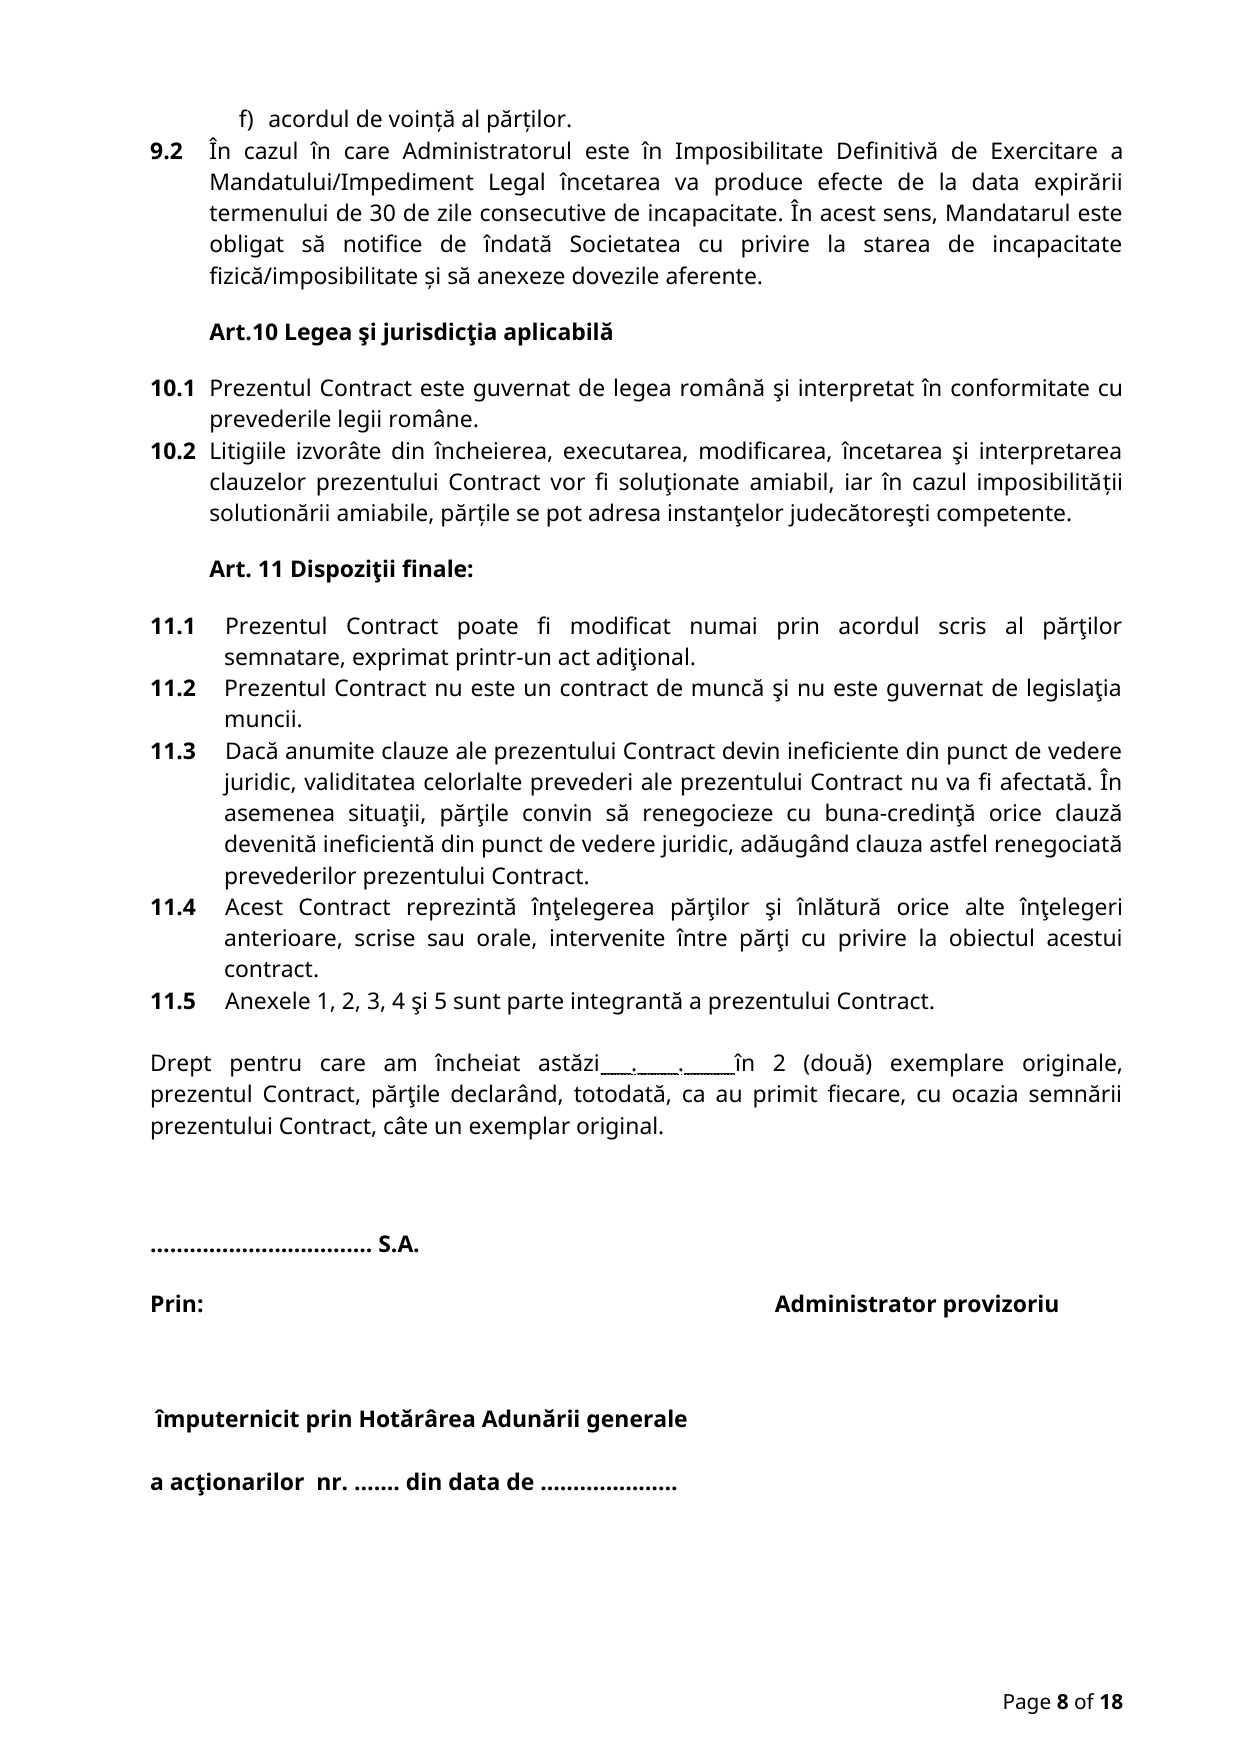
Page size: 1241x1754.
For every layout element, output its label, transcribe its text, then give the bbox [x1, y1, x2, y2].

text Art. 11 Dispoziţii finale: [150, 553, 1123, 585]
text 10.2 Litigiile izvorâte din încheierea, executarea, modificarea, încetarea şi interpretarea clauzelor prezentului Contract vor fi soluţionate amiabil, iar în cazul imposibilității solutionării amiabile, părțile se pot adresa instanţelor judecătoreşti competente. [150, 435, 1123, 528]
text ……………………………. S.A. [150, 1228, 1123, 1260]
text 11.3 Dacă anumite clauze ale prezentului Contract devin ineficiente din punct de vedere juridic, validitatea celorlalte prevederi ale prezentului Contract nu va fi afectată. În asemenea situaţii, părţile convin să renegocieze cu buna-credinţă orice clauză devenită ineficientă din punct de vedere juridic, adăugând clauza astfel renegociată prevederilor prezentului Contract. [150, 735, 1123, 891]
text Art.10 Legea şi jurisdicţia aplicabilă [150, 316, 1123, 347]
text 10.1 Prezentul Contract este guvernat de legea română şi interpretat în conformitate cu prevederile legii române. [150, 372, 1123, 435]
text 11.2 Prezentul Contract nu este un contract de muncă şi nu este guvernat de legislaţia muncii. [150, 672, 1123, 735]
text a acţionarilor nr. ……. din data de ………………… [150, 1466, 1123, 1497]
list acordul de voinţă al părţilor. [239, 103, 1123, 135]
text Drept pentru care am încheiat astăzi___.____._____în 2 (două) exemplare originale, prezentul Contract, părţile declarând, totodată, ca au primit fiecare, cu ocazia semnării prezentului Contract, câte un exemplar original. [150, 1047, 1123, 1141]
text 11.1 Prezentul Contract poate fi modificat numai prin acordul scris al părţilor semnatare, exprimat printr-un act adiţional. [150, 610, 1123, 672]
text împuternicit prin Hotărârea Adunării generale [150, 1403, 1123, 1435]
list În cazul în care Administratorul este în Imposibilitate Definitivă de Exercitare a Mandatului/Impediment Legal încetarea va produce efecte de la data expirării termenului de 30 de zile consecutive de incapacitate. În acest sens, Mandatarul este obligat să notifice de îndată Societatea cu privire la starea de incapacitate fizică/imposibilitate şi să anexeze dovezile aferente. [150, 135, 1123, 291]
text 11.5 Anexele 1, 2, 3, 4 şi 5 sunt parte integrantă a prezentului Contract. [150, 985, 1123, 1016]
text Prin: Administrator provizoriu [150, 1288, 1123, 1319]
text 11.4 Acest Contract reprezintă înţelegerea părţilor şi înlătură orice alte înţelegeri anterioare, scrise sau orale, intervenite între părţi cu privire la obiectul acestui contract. [150, 891, 1123, 985]
